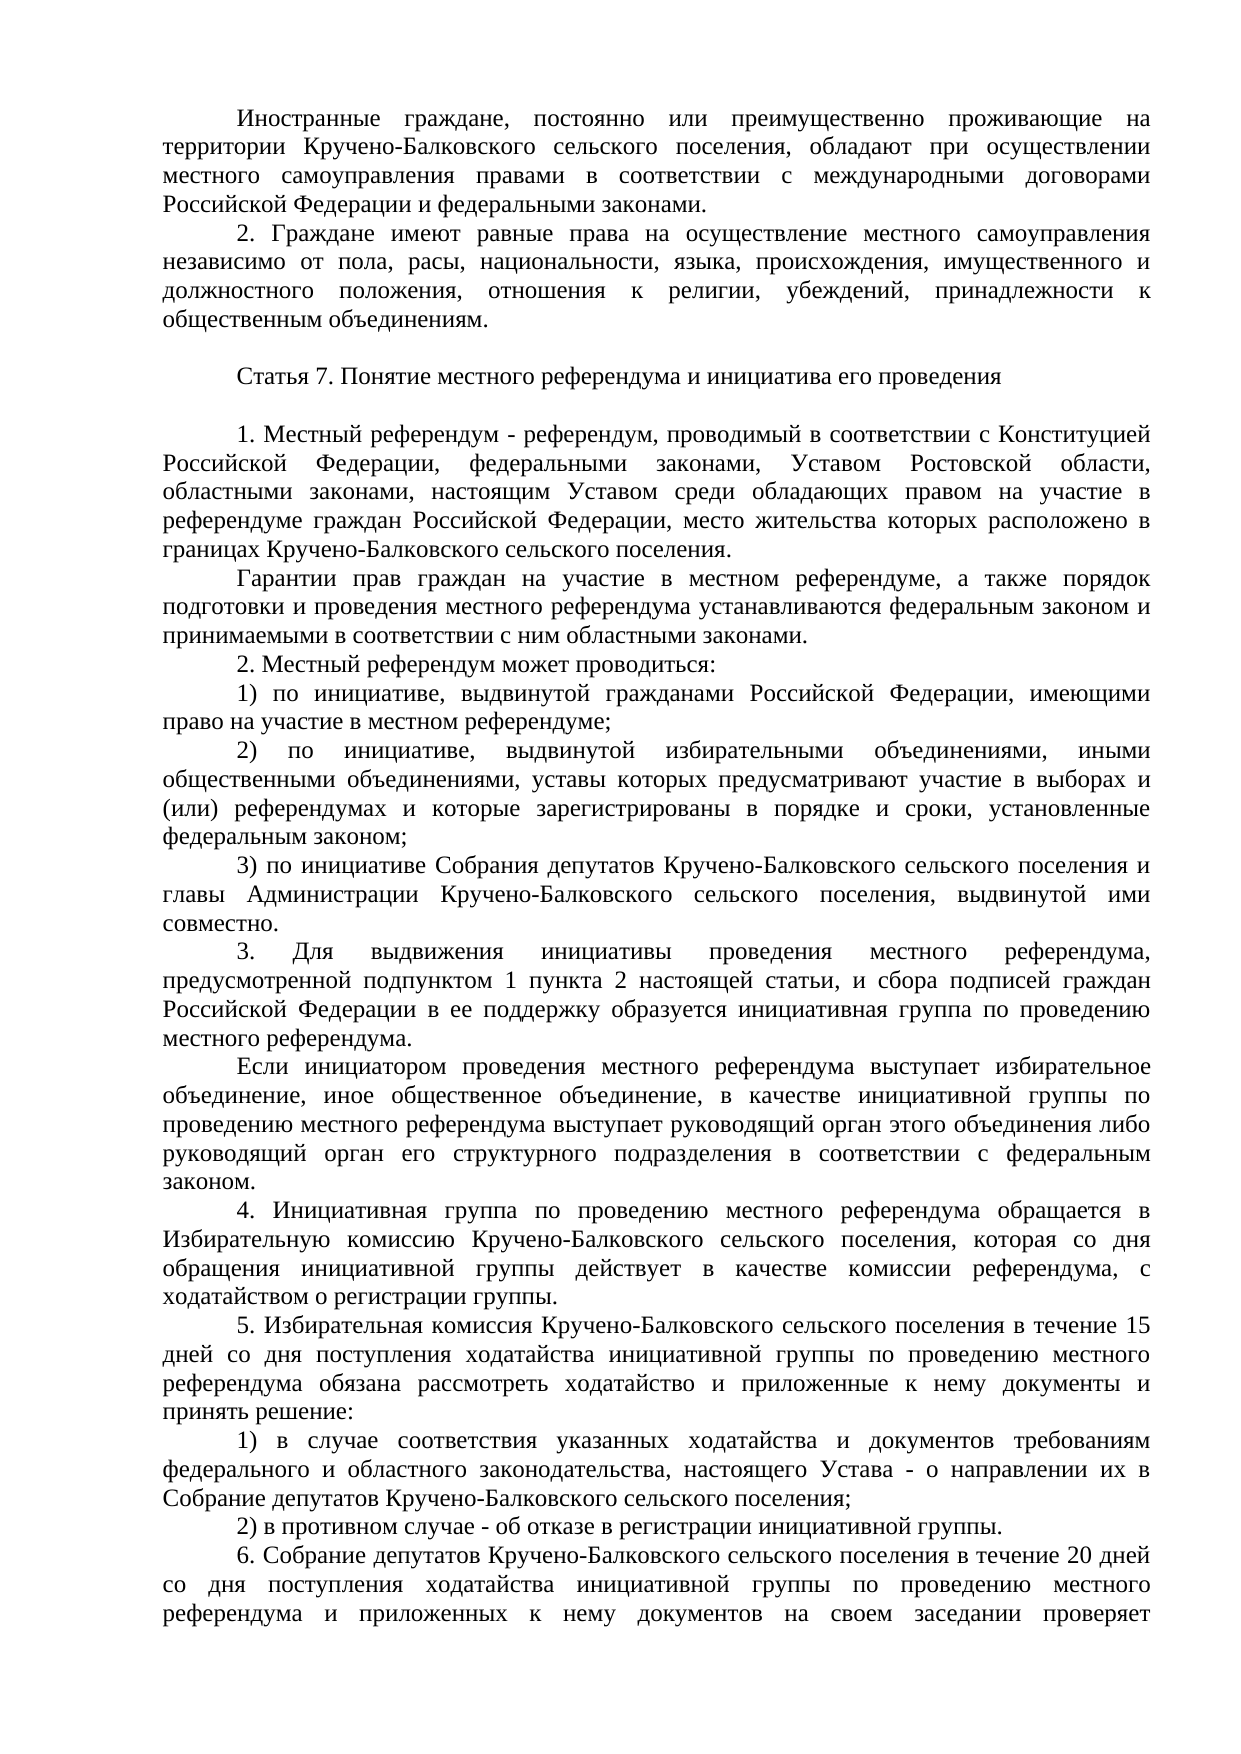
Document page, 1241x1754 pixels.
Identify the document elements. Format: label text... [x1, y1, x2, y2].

text Статья 7. Понятие местного референдума и инициатива его проведения [162, 361, 1152, 390]
text 2) по инициативе, выдвинутой избирательными объединениями, иными общественными объединениями, уставы которых предусматривают участие в выборах и (или) референдумах и которые зарегистрированы в порядке и сроки, установленные федеральным законом; [162, 735, 1152, 850]
text 3) по инициативе Собрания депутатов Кручено-Балковского сельского поселения и главы Администрации Кручено-Балковского сельского поселения, выдвинутой ими совместно. [162, 850, 1152, 936]
text 1) в случае соответствия указанных ходатайства и документов требованиям федерального и областного законодательства, настоящего Устава - о направлении их в Собрание депутатов Кручено-Балковского сельского поселения; [162, 1425, 1152, 1511]
text 1. Местный референдум - референдум, проводимый в соответствии с Конституцией Российской Федерации, федеральными законами, Уставом Ростовской области, областными законами, настоящим Уставом среди обладающих правом на участие в референдуме граждан Российской Федерации, место жительства которых расположено в границах Кручено-Балковского сельского поселения. [162, 419, 1152, 563]
text 1) по инициативе, выдвинутой гражданами Российской Федерации, имеющими право на участие в местном референдуме; [162, 678, 1152, 735]
text 2) в противном случае - об отказе в регистрации инициативной группы. [162, 1511, 1152, 1540]
text Если инициатором проведения местного референдума выступает избирательное объединение, иное общественное объединение, в качестве инициативной группы по проведению местного референдума выступает руководящий орган этого объединения либо руководящий орган его структурного подразделения в соответствии с федеральным законом. [162, 1051, 1152, 1195]
text 4. Инициативная группа по проведению местного референдума обращается в Избирательную комиссию Кручено-Балковского сельского поселения, которая со дня обращения инициативной группы действует в качестве комиссии референдума, с ходатайством о регистрации группы. [162, 1195, 1152, 1310]
text 2. Граждане имеют равные права на осуществление местного самоуправления независимо от пола, расы, национальности, языка, происхождения, имущественного и должностного положения, отношения к религии, убеждений, принадлежности к общественным объединениям. [162, 218, 1152, 333]
text 3. Для выдвижения инициативы проведения местного референдума, предусмотренной подпунктом 1 пункта 2 настоящей статьи, и сбора подписей граждан Российской Федерации в ее поддержку образуется инициативная группа по проведению местного референдума. [162, 936, 1152, 1051]
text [162, 1540, 1152, 1626]
text Иностранные граждане, постоянно или преимущественно проживающие на территории Кручено-Балковского сельского поселения, обладают при осуществлении местного самоуправления правами в соответствии с международными договорами Российской Федерации и федеральными законами. [162, 103, 1152, 218]
text 5. Избирательная комиссия Кручено-Балковского сельского поселения в течение 15 дней со дня поступления ходатайства инициативной группы по проведению местного референдума обязана рассмотреть ходатайство и приложенные к нему документы и принять решение: [162, 1310, 1152, 1425]
text 2. Местный референдум может проводиться: [162, 649, 1152, 678]
text Гарантии прав граждан на участие в местном референдуме, а также порядок подготовки и проведения местного референдума устанавливаются федеральным законом и принимаемыми в соответствии с ним областными законами. [162, 563, 1152, 649]
